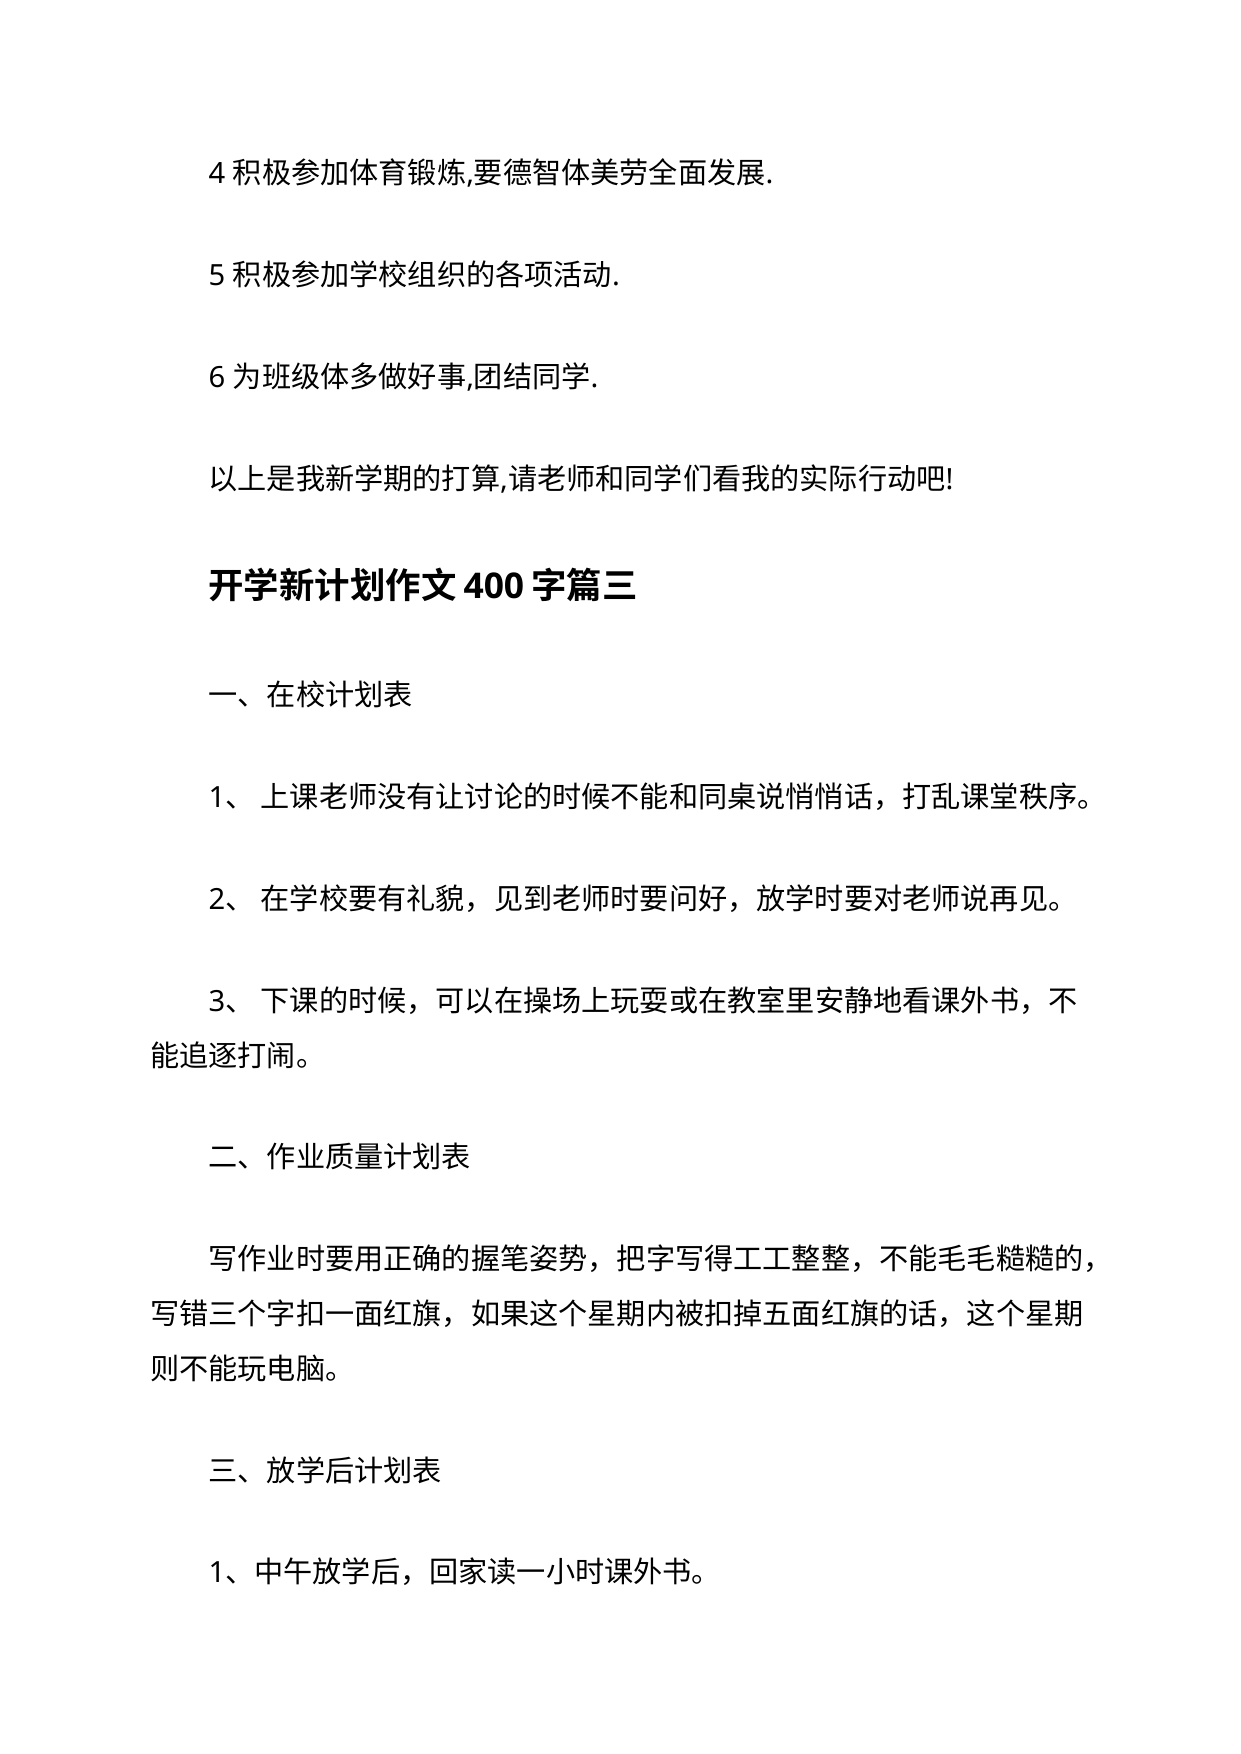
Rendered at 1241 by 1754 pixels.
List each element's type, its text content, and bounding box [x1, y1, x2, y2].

text 写作业时要用正确的握笔姿势，把字写得工工整整，不能毛毛糙糙的，写错三个字扣一面红旗，如果这个星期内被扣掉五面红旗的话，这个星期则不能玩电脑。 [150, 1236, 1090, 1388]
text 三、放学后计划表 [150, 1447, 1090, 1489]
text 一、在校计划表 [150, 671, 1090, 714]
text 3、 下课的时候，可以在操场上玩耍或在教室里安静地看课外书，不能追逐打闹。 [150, 977, 1090, 1074]
text 开学新计划作文400字篇三 [150, 558, 1090, 609]
text 2、 在学校要有礼貌，见到老师时要问好，放学时要对老师说再见。 [150, 875, 1090, 918]
text 6 为班级体多做好事,团结同学. [150, 354, 1090, 396]
text 以上是我新学期的打算,请老师和同学们看我的实际行动吧! [150, 456, 1090, 498]
text 二、作业质量计划表 [150, 1134, 1090, 1176]
text 5 积极参加学校组织的各项活动. [150, 252, 1090, 294]
text 1、 上课老师没有让讨论的时候不能和同桌说悄悄话，打乱课堂秩序。 [150, 773, 1090, 816]
text 1、中午放学后，回家读一小时课外书。 [150, 1549, 1090, 1591]
text 4 积极参加体育锻炼,要德智体美劳全面发展. [150, 150, 1090, 192]
